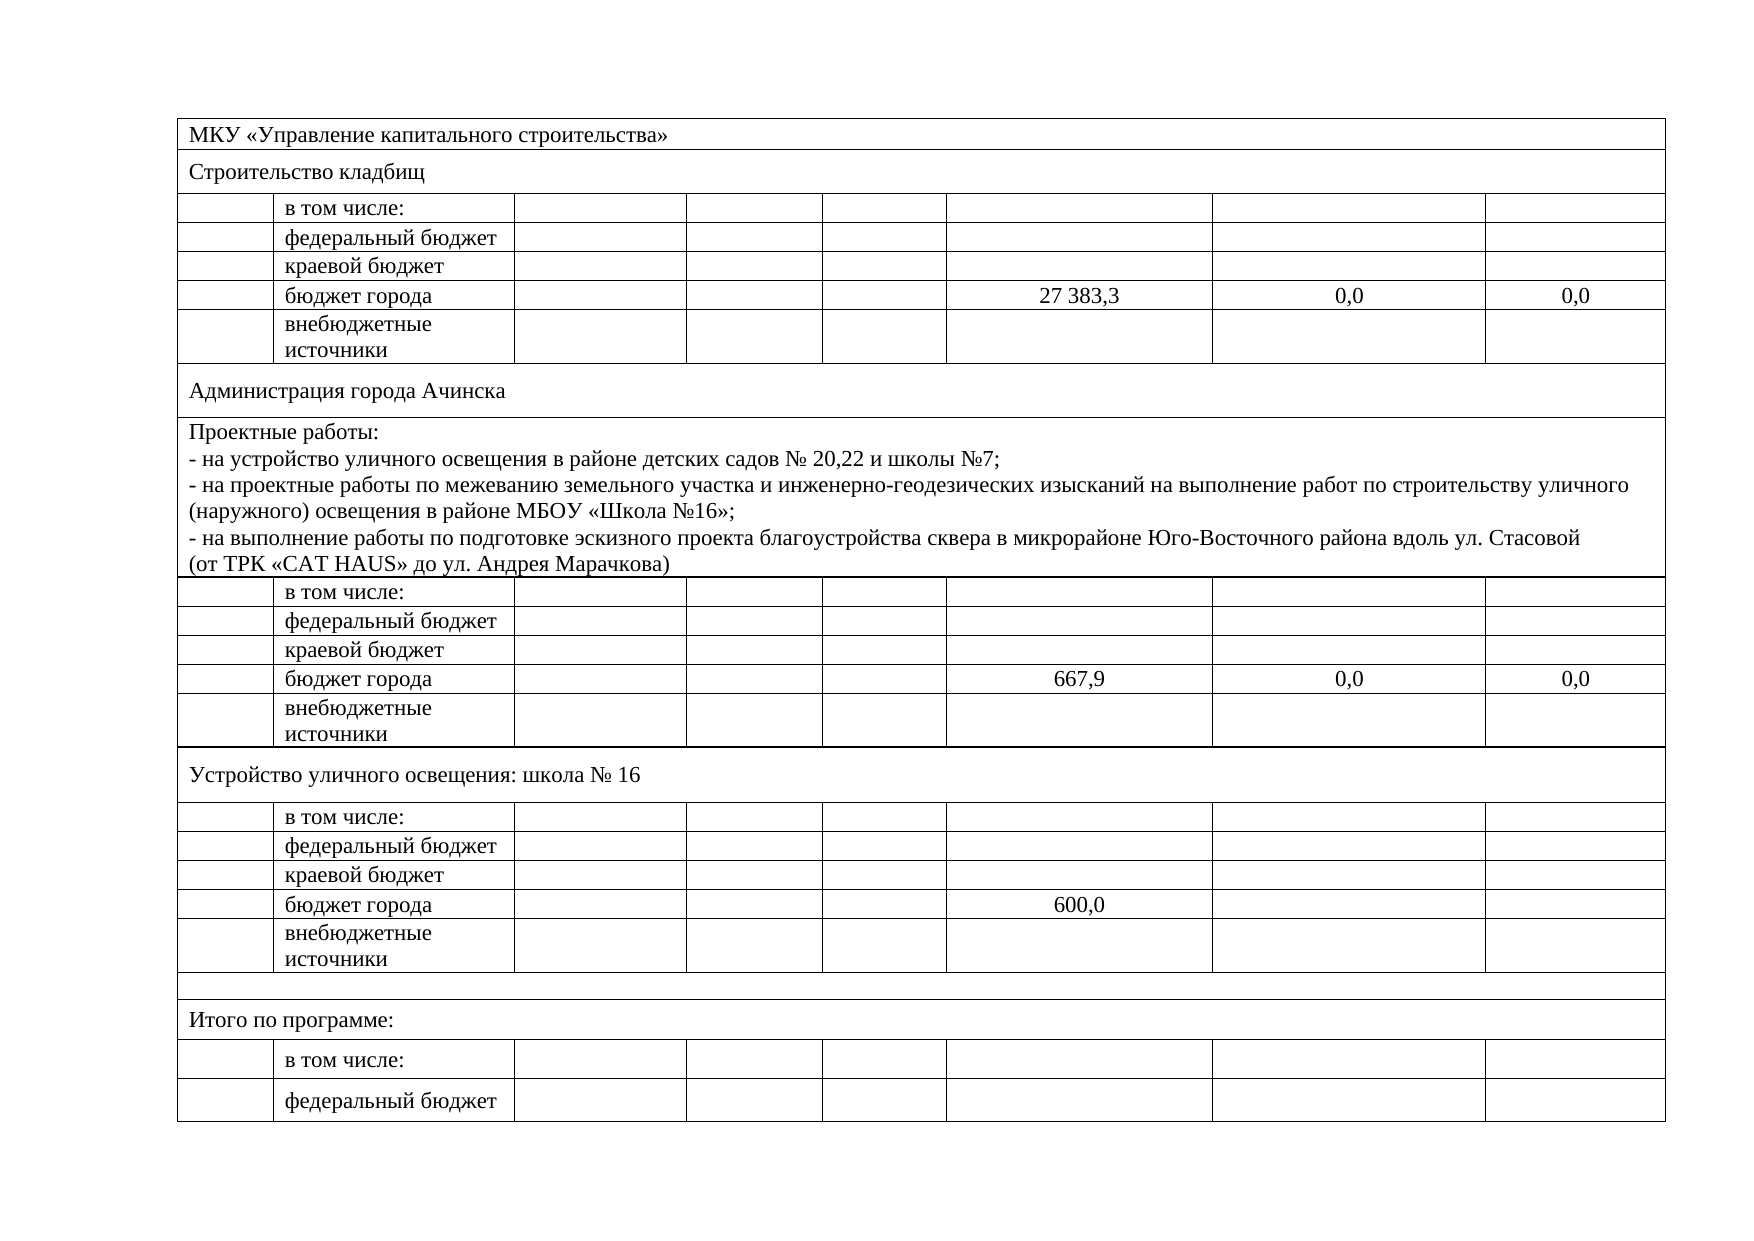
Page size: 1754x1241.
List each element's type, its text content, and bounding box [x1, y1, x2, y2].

table_cell [823, 861, 946, 889]
table_cell [1486, 194, 1665, 222]
table_cell [1486, 636, 1665, 664]
table_cell [823, 919, 946, 972]
table_cell бюджет города [274, 890, 514, 918]
table_cell [687, 1079, 822, 1121]
table_cell МКУ «Управление капитального строительства» [178, 119, 1665, 149]
table_cell [515, 694, 686, 746]
table_cell [178, 578, 273, 606]
table_cell [823, 636, 946, 664]
table_cell [515, 803, 686, 831]
table_cell [1213, 194, 1485, 222]
table_cell [823, 281, 946, 309]
table_cell [1213, 919, 1485, 972]
table_cell краевой бюджет [274, 636, 514, 664]
table_cell [947, 607, 1212, 634]
table_cell [687, 281, 822, 309]
table_cell [687, 223, 822, 251]
table_cell [687, 252, 822, 280]
table_cell [687, 694, 822, 746]
table_cell [823, 694, 946, 746]
table_cell бюджет города [274, 665, 514, 693]
table_cell [1486, 890, 1665, 918]
table_cell [178, 890, 273, 918]
table_cell [178, 1079, 273, 1121]
table_cell [1213, 607, 1485, 634]
table_cell [1213, 861, 1485, 889]
table_cell [1213, 694, 1485, 746]
table_cell [947, 1040, 1212, 1078]
table_cell [823, 803, 946, 831]
table_cell [1486, 803, 1665, 831]
table_cell [823, 832, 946, 860]
table_cell [1486, 578, 1665, 606]
table_cell [687, 578, 822, 606]
table_cell Администрация города Ачинска [178, 364, 1665, 417]
table_cell [823, 607, 946, 634]
table_cell [515, 665, 686, 693]
table_cell [947, 919, 1212, 972]
table_cell [515, 861, 686, 889]
table_cell бюджет города [274, 281, 514, 309]
table_cell [687, 194, 822, 222]
table_cell краевой бюджет [274, 252, 514, 280]
table_cell [1213, 310, 1485, 363]
table_cell [1213, 636, 1485, 664]
table_cell внебюджетные источники [274, 694, 514, 746]
table_cell [515, 919, 686, 972]
table_cell [515, 890, 686, 918]
table_cell [1213, 832, 1485, 860]
table_cell [687, 803, 822, 831]
table_cell [823, 665, 946, 693]
table_cell [1213, 578, 1485, 606]
table_cell [823, 890, 946, 918]
table_cell [823, 1079, 946, 1121]
table_cell [515, 607, 686, 634]
table_cell [515, 310, 686, 363]
table_cell [1213, 803, 1485, 831]
table_cell [515, 1079, 686, 1121]
table_cell в том числе: [274, 1040, 514, 1078]
table_cell [687, 665, 822, 693]
table_cell [515, 223, 686, 251]
table_cell [1486, 1040, 1665, 1078]
table_cell [687, 861, 822, 889]
table_cell внебюджетные источники [274, 919, 514, 972]
table_cell в том числе: [274, 803, 514, 831]
table_cell [1486, 1079, 1665, 1121]
table_cell [687, 636, 822, 664]
table_cell 0,0 [1486, 281, 1665, 309]
table_cell [947, 252, 1212, 280]
table_cell федеральный бюджет [274, 832, 514, 860]
table_cell [947, 694, 1212, 746]
table_cell [1486, 694, 1665, 746]
table_cell [687, 890, 822, 918]
table_cell Проектные работы: - на устройство уличного освещения в районе детских садов № 20,22 и школы №7; - на проектные работы по межеванию земельного участка и инженерно-геодезических изысканий на выполнение работ по строительству уличного (наружного) освещения в районе МБОУ «Школа №16»; - на выполнение работы по подготовке эскизного проекта благоустройства сквера в микрорайоне Юго-Восточного района вдоль ул. Стасовой (от ТРК «CAT HAUS» до ул. Андрея Марачкова) [178, 418, 1665, 576]
table_cell [178, 665, 273, 693]
table_cell [947, 223, 1212, 251]
table_cell [687, 310, 822, 363]
table_cell [1486, 310, 1665, 363]
table_cell [947, 803, 1212, 831]
table_cell [178, 310, 273, 363]
table_cell Итого по программе: [178, 1000, 1665, 1039]
table_cell [178, 636, 273, 664]
table_cell [515, 1040, 686, 1078]
table_cell 27 383,3 [947, 281, 1212, 309]
table_cell [947, 636, 1212, 664]
table_cell [1486, 919, 1665, 972]
table_cell краевой бюджет [274, 861, 514, 889]
table_cell [823, 578, 946, 606]
table_cell [178, 281, 273, 309]
table_cell [178, 194, 273, 222]
table_cell [1213, 252, 1485, 280]
table_cell федеральный бюджет [274, 223, 514, 251]
table_cell [687, 919, 822, 972]
table_cell [515, 194, 686, 222]
table_cell [515, 578, 686, 606]
table_cell [1486, 607, 1665, 634]
table_cell [823, 194, 946, 222]
table_cell 667,9 [947, 665, 1212, 693]
table_cell [515, 832, 686, 860]
table_cell [823, 310, 946, 363]
table_cell [178, 973, 1665, 999]
table_cell [1213, 223, 1485, 251]
table_cell [178, 832, 273, 860]
table_cell в том числе: [274, 578, 514, 606]
table_cell [947, 310, 1212, 363]
table_cell [178, 607, 273, 634]
table_cell [178, 919, 273, 972]
table_cell Устройство уличного освещения: школа № 16 [178, 748, 1665, 802]
table_cell [178, 694, 273, 746]
table_cell [947, 1079, 1212, 1121]
table_cell Строительство кладбищ [178, 150, 1665, 193]
table_cell [947, 861, 1212, 889]
table_cell [178, 1040, 273, 1078]
table_cell [1486, 223, 1665, 251]
table_cell [687, 832, 822, 860]
table_cell [178, 861, 273, 889]
table_cell [515, 636, 686, 664]
table_cell [947, 832, 1212, 860]
table_cell 0,0 [1486, 665, 1665, 693]
table_cell в том числе: [274, 194, 514, 222]
table_cell [947, 578, 1212, 606]
table_cell [1486, 861, 1665, 889]
table_cell 0,0 [1213, 281, 1485, 309]
table_cell [823, 252, 946, 280]
table_cell [947, 194, 1212, 222]
table_cell [178, 803, 273, 831]
table_cell федеральный бюджет [274, 1079, 514, 1121]
table_cell [178, 223, 273, 251]
table_cell 600,0 [947, 890, 1212, 918]
table_cell [823, 223, 946, 251]
table_cell внебюджетные источники [274, 310, 514, 363]
table_cell [178, 252, 273, 280]
table_cell [687, 607, 822, 634]
table_cell 0,0 [1213, 665, 1485, 693]
table_cell [687, 1040, 822, 1078]
table_cell [1486, 832, 1665, 860]
table_cell [1486, 252, 1665, 280]
table_cell [1213, 890, 1485, 918]
table_cell [1213, 1040, 1485, 1078]
table_cell [515, 252, 686, 280]
table_cell [1213, 1079, 1485, 1121]
table_cell [823, 1040, 946, 1078]
table_cell федеральный бюджет [274, 607, 514, 634]
table_cell [515, 281, 686, 309]
